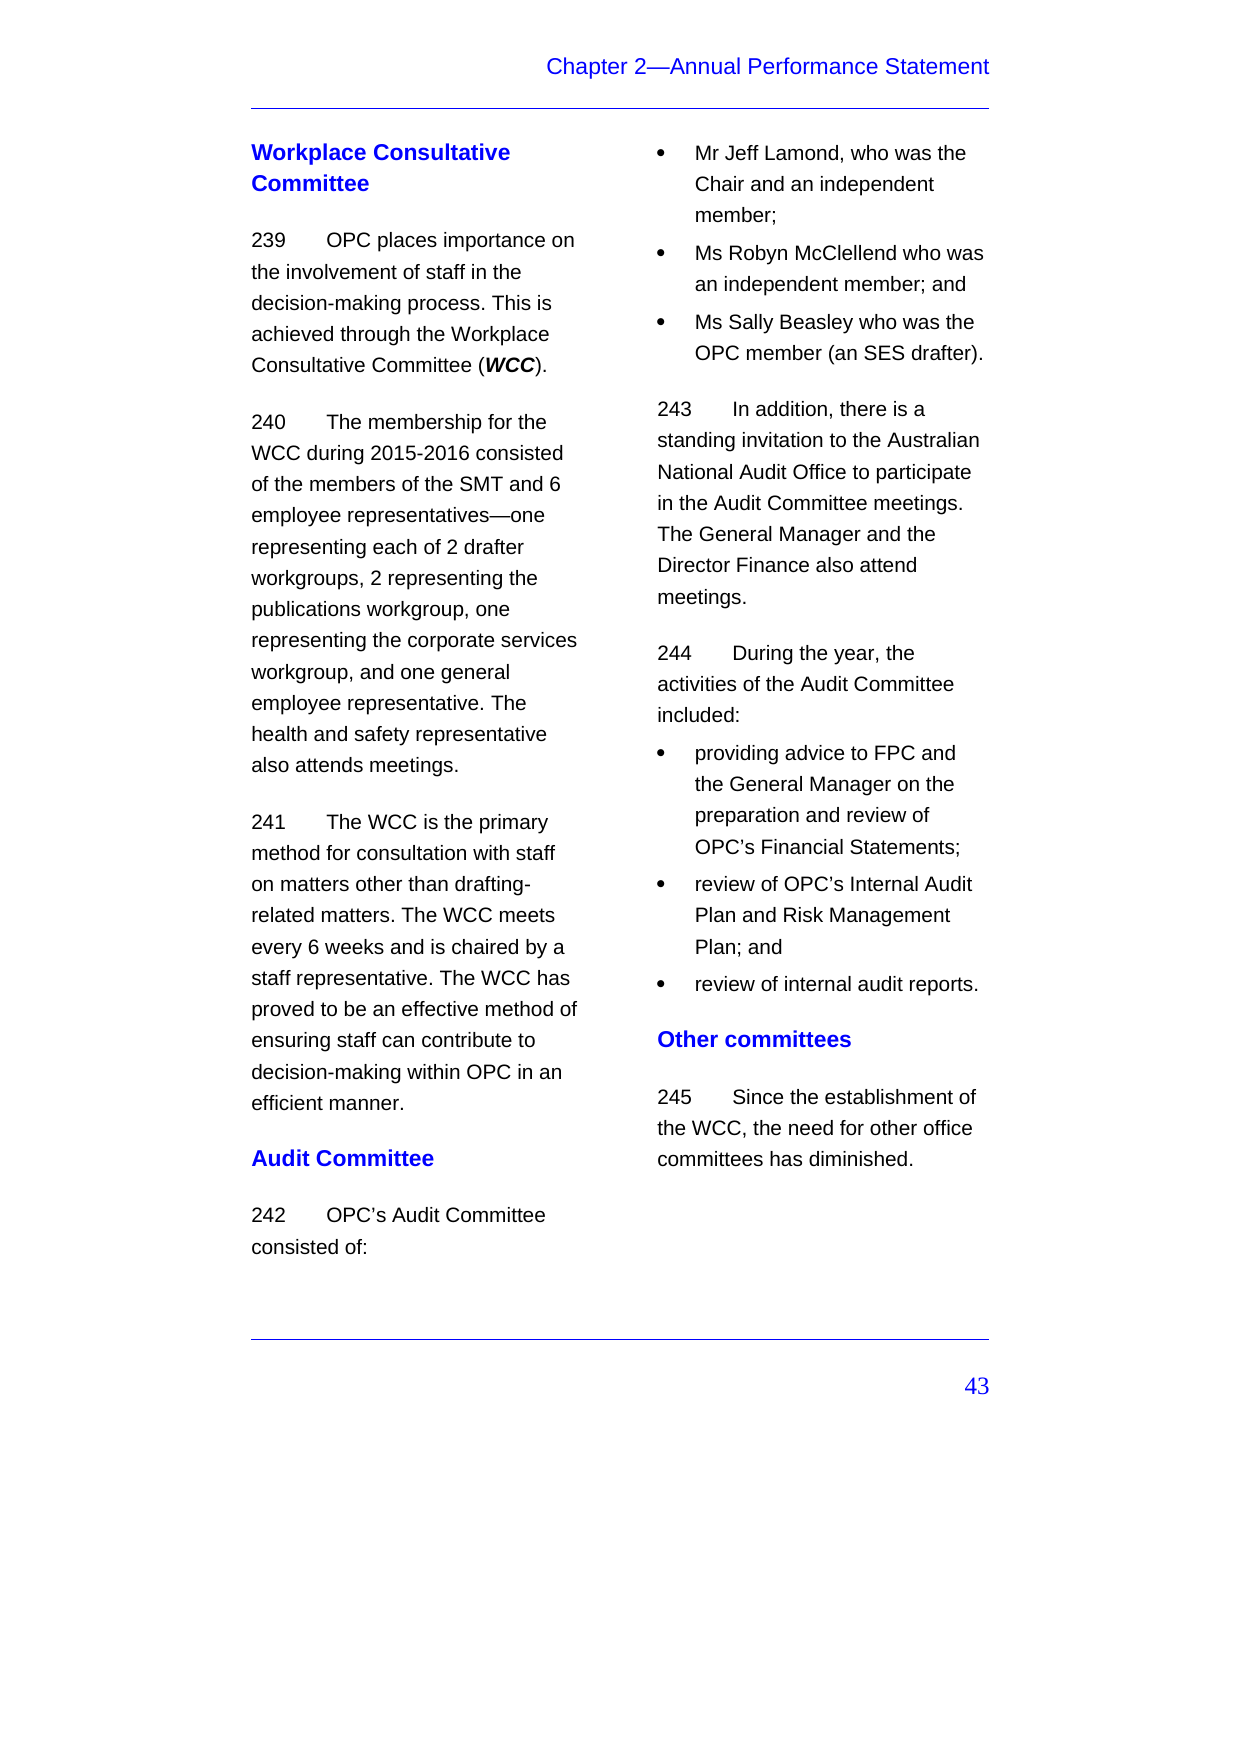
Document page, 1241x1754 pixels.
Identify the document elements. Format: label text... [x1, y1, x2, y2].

text  providing advice to FPC and the General Manager on the preparation and review of OPC’s Financial Statements; [657, 735, 989, 860]
text Other committees [657, 1023, 989, 1054]
text OPC places importance on the involvement of staff in the decision-making process. This is achieved through the Workplace Consultative Committee (WCC). [251, 223, 583, 379]
text  Mr Jeff Lamond, who was the Chair and an independent member; [657, 135, 989, 229]
text  Ms Robyn McClellend who was an independent member; and [657, 235, 989, 298]
text In addition, there is a standing invitation to the Australian National Audit Office to participate in the Audit Committee meetings. The General Manager and the Director Finance also attend meetings. [657, 392, 989, 610]
text The membership for the WCC during 2015-2016 consisted of the members of the SMT and 6 employee representatives—one representing each of 2 drafter workgroups, 2 representing the publications workgroup, one representing the corporate services workgroup, and one general employee representative. The health and safety representative also attends meetings. [251, 404, 583, 779]
text OPC’s Audit Committee consisted of: [251, 1198, 583, 1260]
text  review of internal audit reports. [657, 967, 989, 998]
text Audit Committee [251, 1142, 583, 1173]
text Workplace Consultative Committee [251, 135, 583, 198]
text  Ms Sally Beasley who was the OPC member (an SES drafter). [657, 304, 989, 367]
text  review of OPC’s Internal Audit Plan and Risk Management Plan; and [657, 867, 989, 960]
text Since the establishment of the WCC, the need for other office committees has diminished. [657, 1079, 989, 1173]
text During the year, the activities of the Audit Committee included: [657, 635, 989, 729]
text The WCC is the primary method for consultation with staff on matters other than drafting-related matters. The WCC meets every 6 weeks and is chaired by a staff representative. The WCC has proved to be an effective method of ensuring staff can contribute to decision-making within OPC in an efficient manner. [251, 804, 583, 1117]
